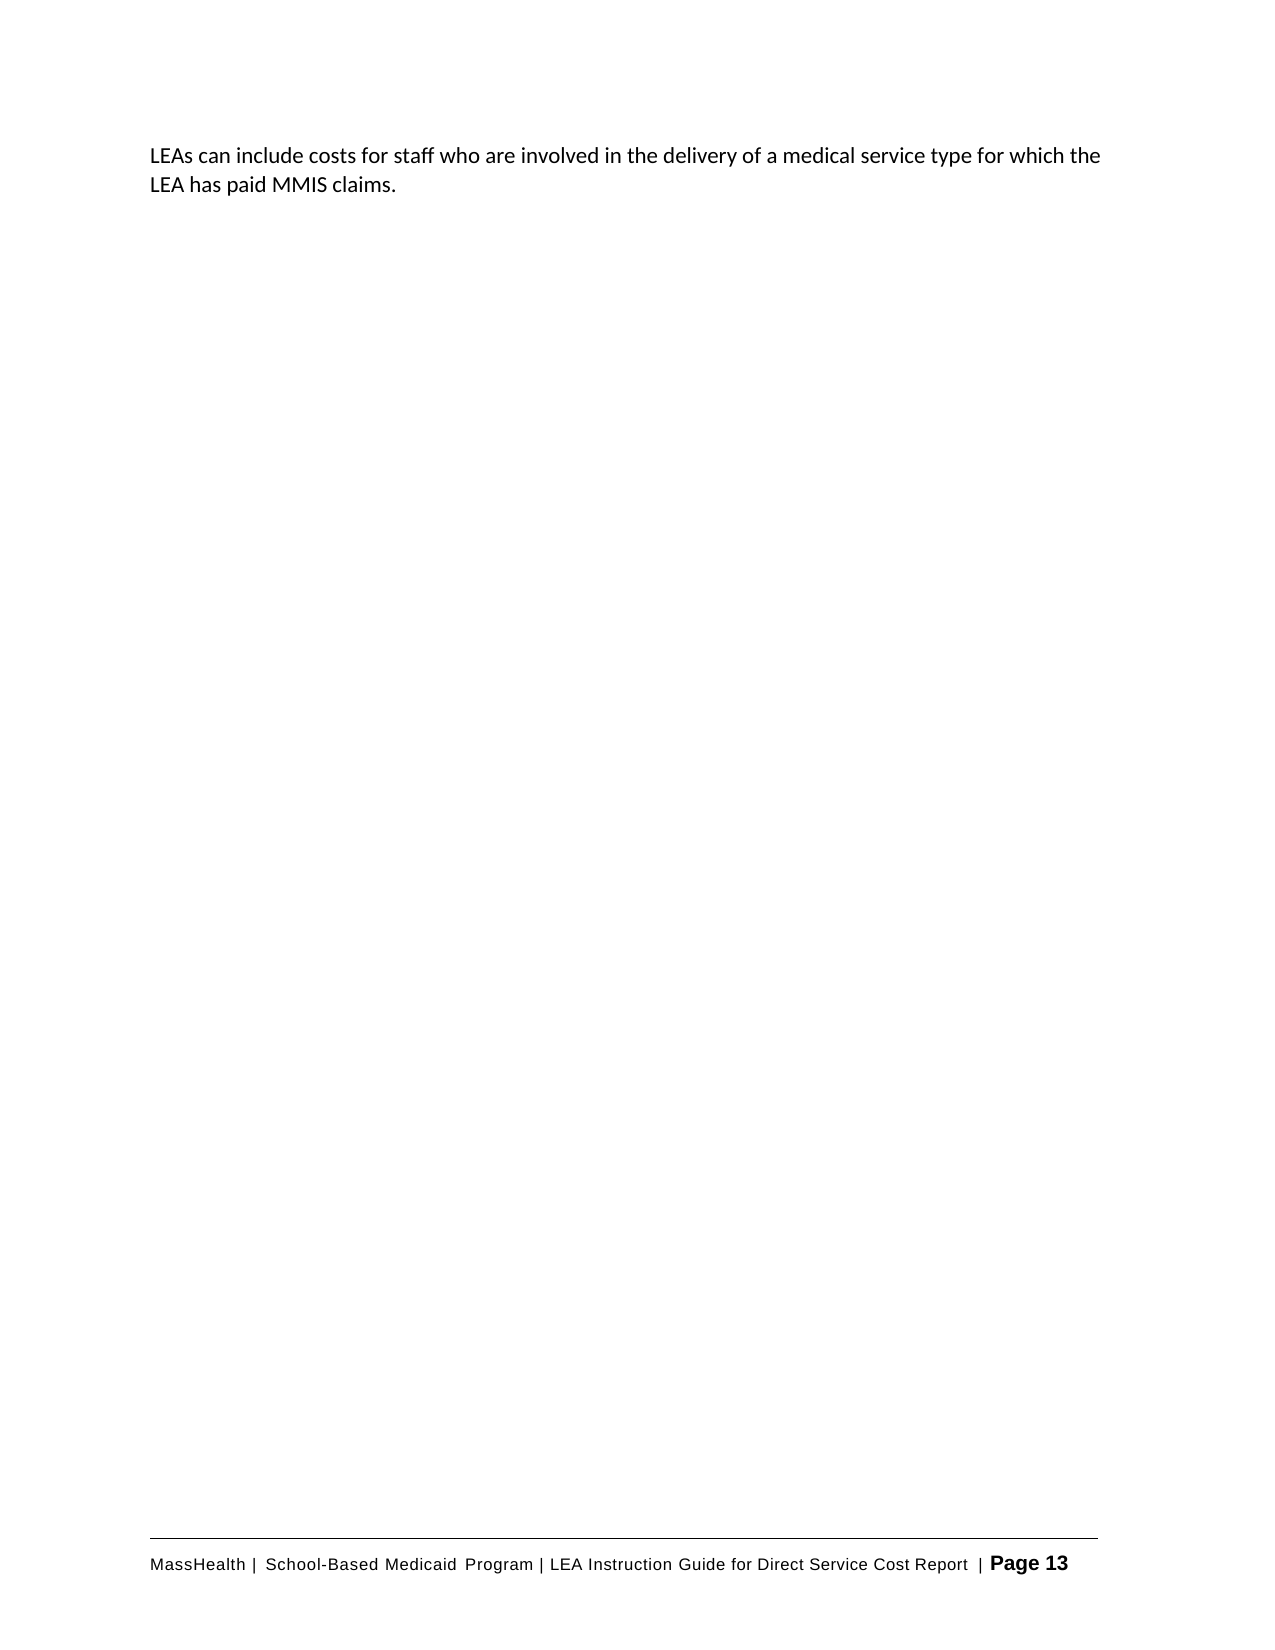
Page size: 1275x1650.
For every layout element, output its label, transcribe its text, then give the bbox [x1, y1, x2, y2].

text LEAs can include costs for staff who are involved in the delivery of a medical service type for which the LEA has paid MMIS claims. [150, 142, 1135, 198]
